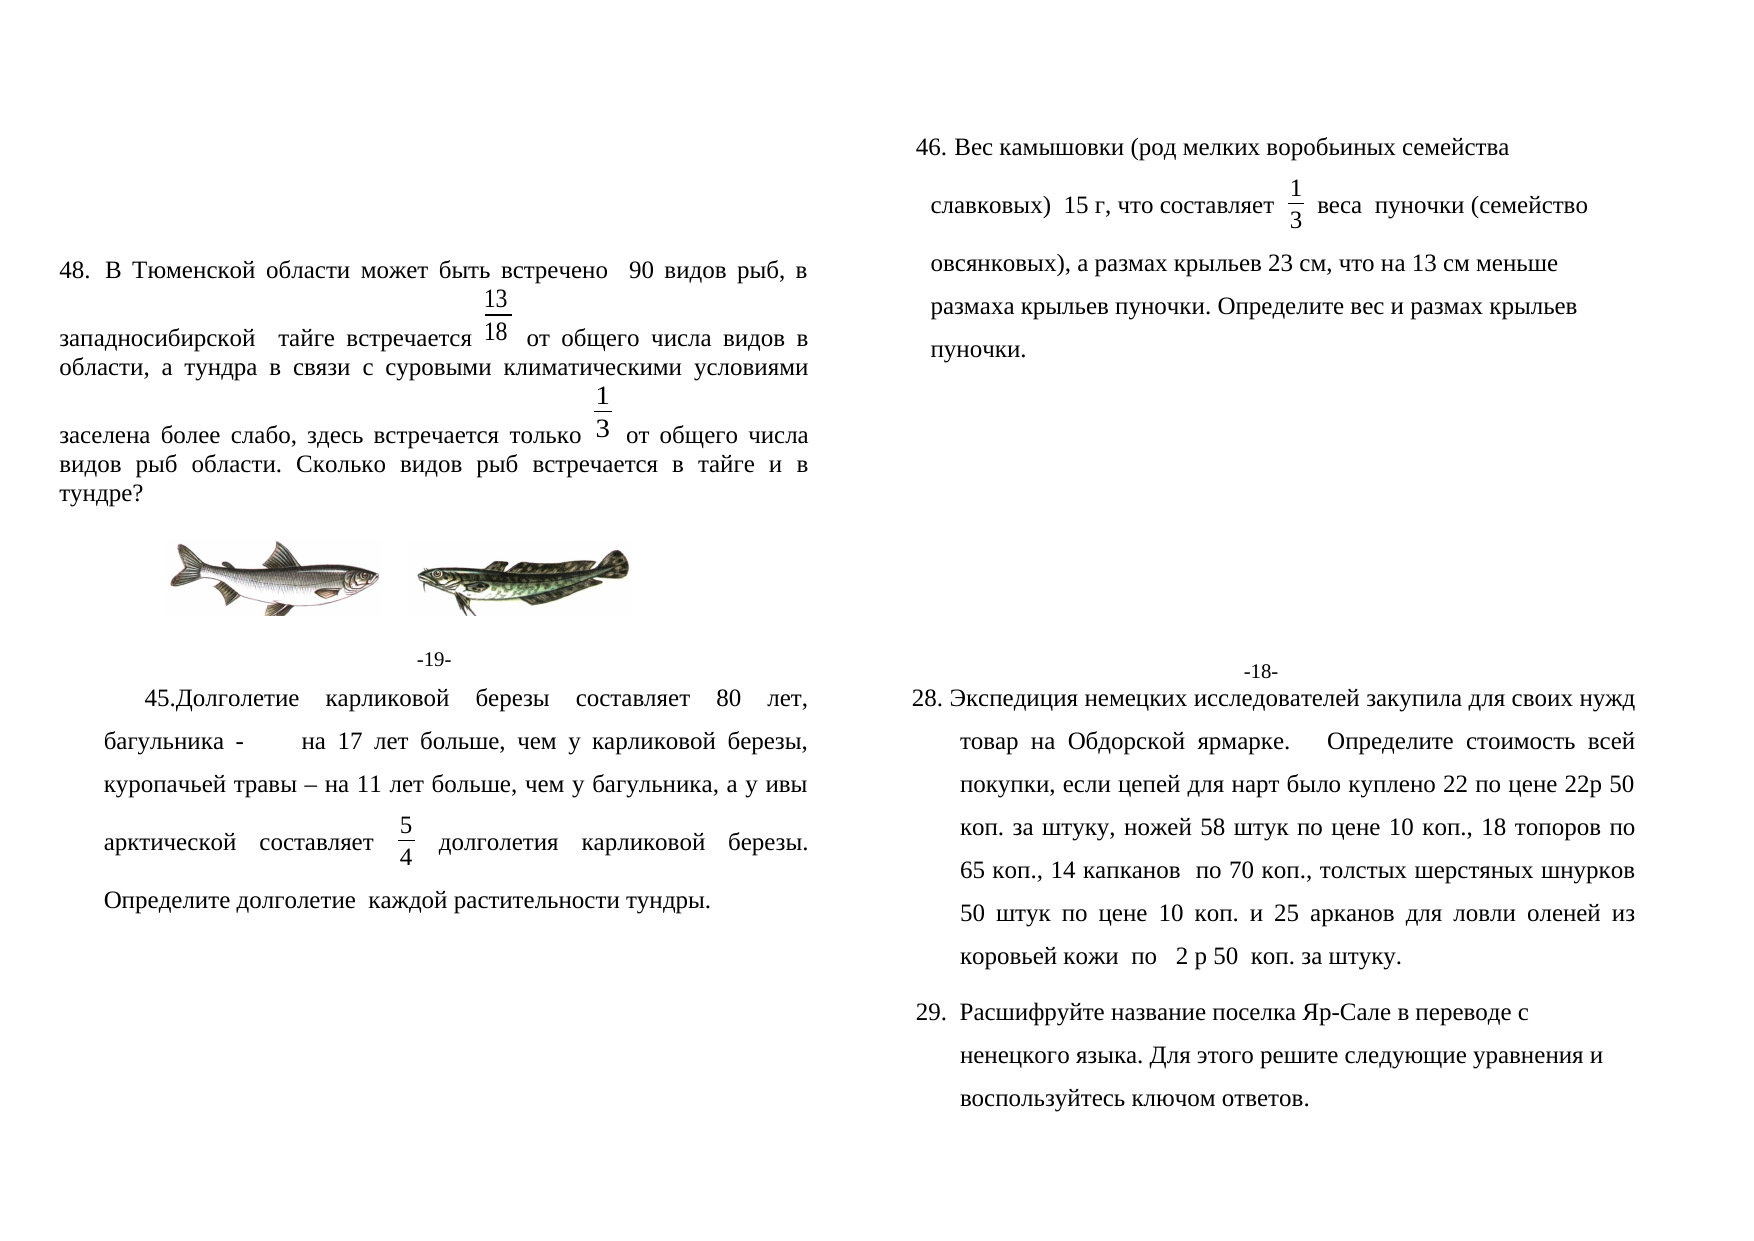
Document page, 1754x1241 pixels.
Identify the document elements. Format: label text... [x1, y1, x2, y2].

text -19- [59, 647, 809, 671]
text -18- [886, 658, 1636, 683]
text 46. Вес камышовки (род мелких воробьиных семейства славковых) 15 г, что составляет веса пуночки (семейство овсянковых), а размах крыльев 23 см, что на 13 см меньше размаха крыльев пуночки. Определите вес и размах крыльев пуночки. [916, 132, 1636, 363]
text 28. Экспедиция немецких исследователей закупила для своих нужд товар на Обдорской ярмарке. Определите стоимость всей покупки, если цепей для нарт было куплено 22 по цене 22р 50 коп. за штуку, ножей 58 штук по цене 10 коп., 18 топоров по 65 коп., 14 капканов по 70 коп., толстых шерстяных шнурков 50 штук по цене 10 коп. и 25 арканов для ловли оленей из коровьей кожи по 2 р 50 коп. за штуку. [886, 683, 1636, 970]
text 29. Расшифруйте название поселка Яр-Сале в переводе с ненецкого языка. Для этого решите следующие уравнения и воспользуйтесь ключом ответов. [916, 997, 1636, 1112]
text 45.Долголетие карликовой березы составляет 80 лет, багульника - на 17 лет больше, чем у карликовой березы, куропачьей травы – на 11 лет больше, чем у багульника, а у ивы арктической составляет долголетия карликовой березы. Определите долголетие каждой растительности тундры. [103, 683, 809, 914]
text 48. В Тюменской области может быть встречено 90 видов рыб, в западносибирской тайге встречается от общего числа видов в области, а тундра в связи с суровыми климатическими условиями заселена более слабо, здесь встречается только от общего числа видов рыб области. Сколько видов рыб встречается в тайге и в тундре? [59, 256, 809, 506]
